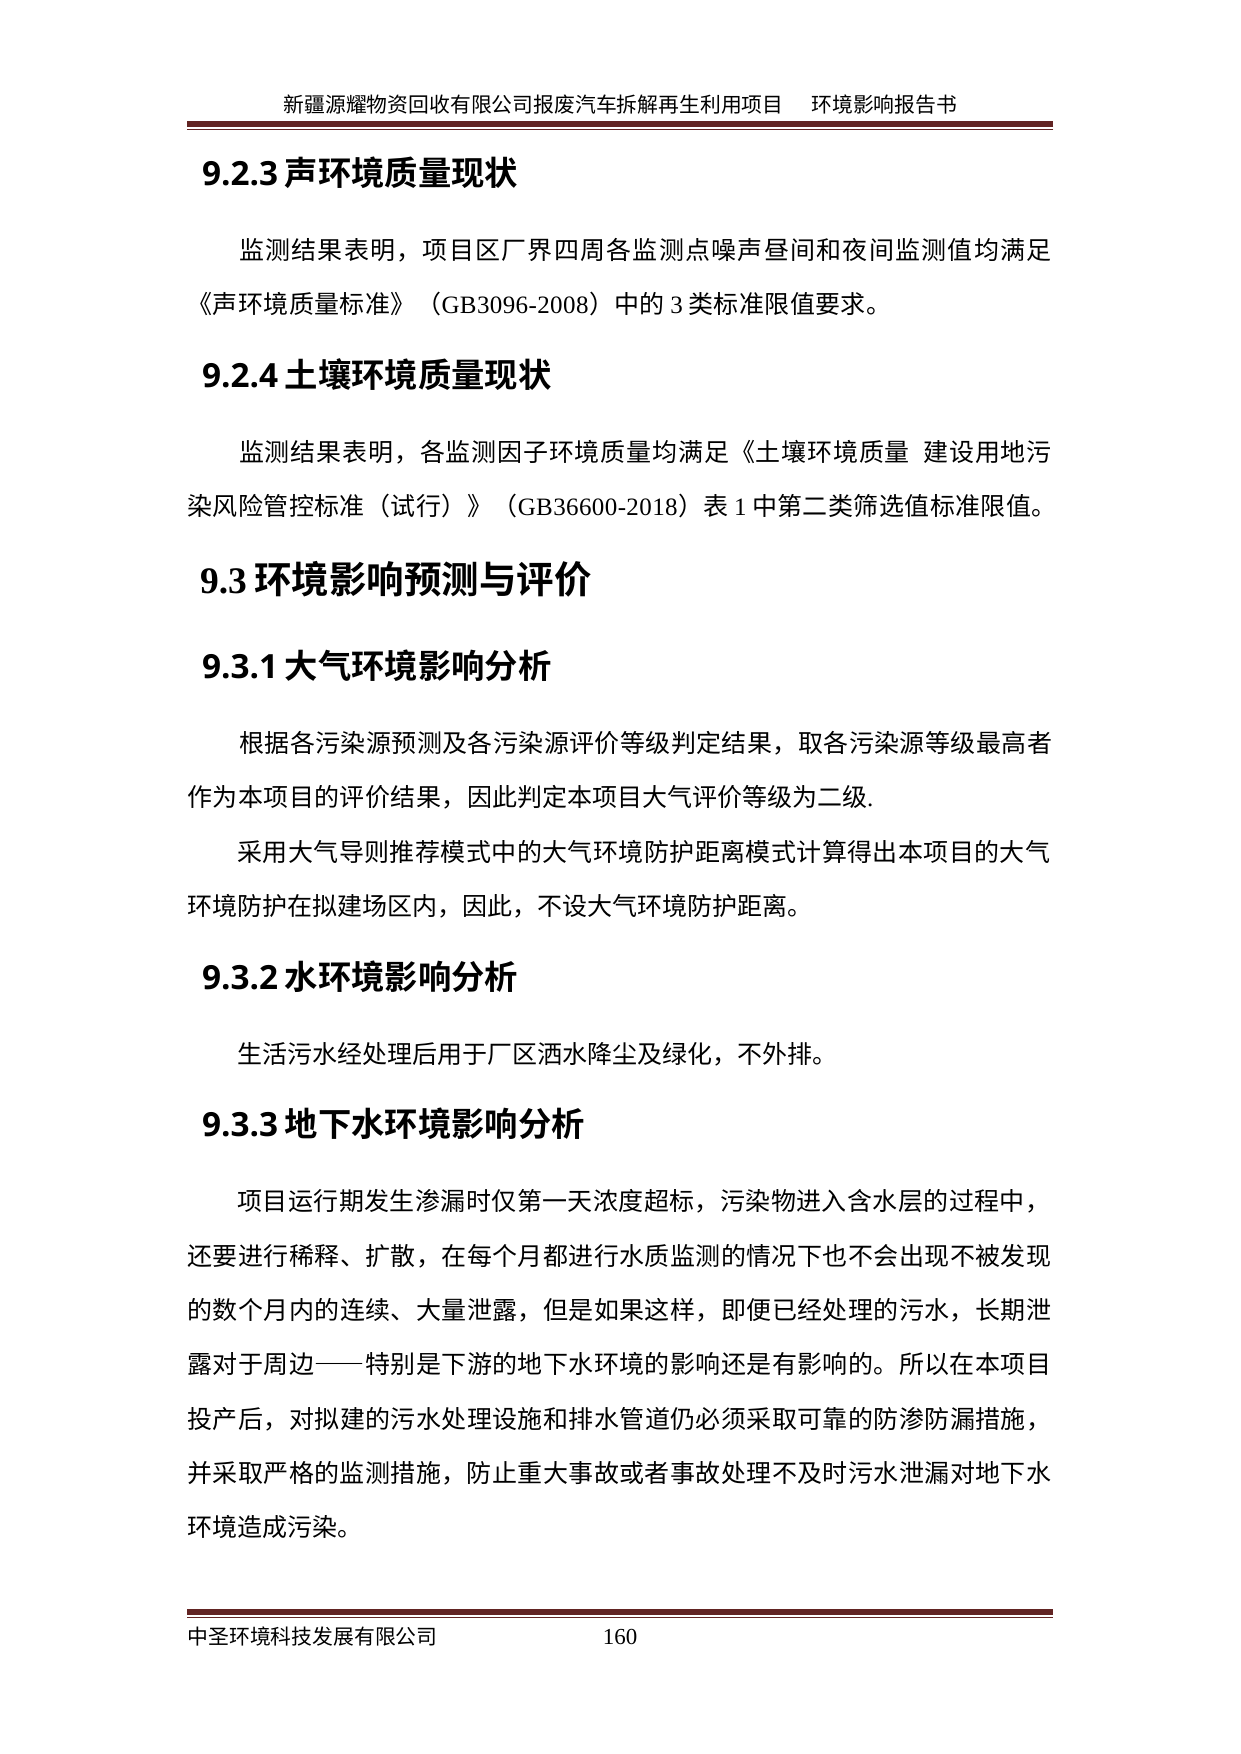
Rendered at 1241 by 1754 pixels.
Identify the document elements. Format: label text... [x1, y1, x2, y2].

subtitle 9.2.3声环境质量现状 [202, 150, 1053, 195]
subtitle 9.3环境影响预测与评价 [200, 554, 1053, 605]
text 监测结果表明，项目区厂界四周各监测点噪声昼间和夜间监测值均满足《声环境质量标准》（GB3096-2008）中的3类标准限值要求。 [187, 231, 1053, 321]
text 根据各污染源预测及各污染源评价等级判定结果，取各污染源等级最高者作为本项目的评价结果，因此判定本项目大气评价等级为二级. [187, 723, 1053, 814]
text 生活污水经处理后用于厂区洒水降尘及绿化，不外排。 [187, 1034, 1053, 1070]
text 项目运行期发生渗漏时仅第一天浓度超标，污染物进入含水层的过程中，还要进行稀释、扩散，在每个月都进行水质监测的情况下也不会出现不被发现的数个月内的连续、大量泄露，但是如果这样，即便已经处理的污水，长期泄露对于周边——特别是下游的地下水环境的影响还是有影响的。所以在本项目投产后，对拟建的污水处理设施和排水管道仍必须采取可靠的防渗防漏措施，并采取严格的监测措施，防止重大事故或者事故处理不及时污水泄漏对地下水环境造成污染。 [187, 1182, 1053, 1544]
text 采用大气导则推荐模式中的大气环境防护距离模式计算得出本项目的大气环境防护在拟建场区内，因此，不设大气环境防护距离。 [187, 832, 1053, 923]
text 监测结果表明，各监测因子环境质量均满足《土壤环境质量 建设用地污染风险管控标准（试行）》（GB36600-2018）表1中第二类筛选值标准限值。 [187, 432, 1053, 523]
subtitle 9.3.3地下水环境影响分析 [202, 1101, 1053, 1146]
subtitle 9.3.1大气环境影响分析 [202, 643, 1053, 688]
subtitle 9.3.2水环境影响分析 [202, 953, 1053, 999]
subtitle 9.2.4土壤环境质量现状 [202, 352, 1053, 397]
